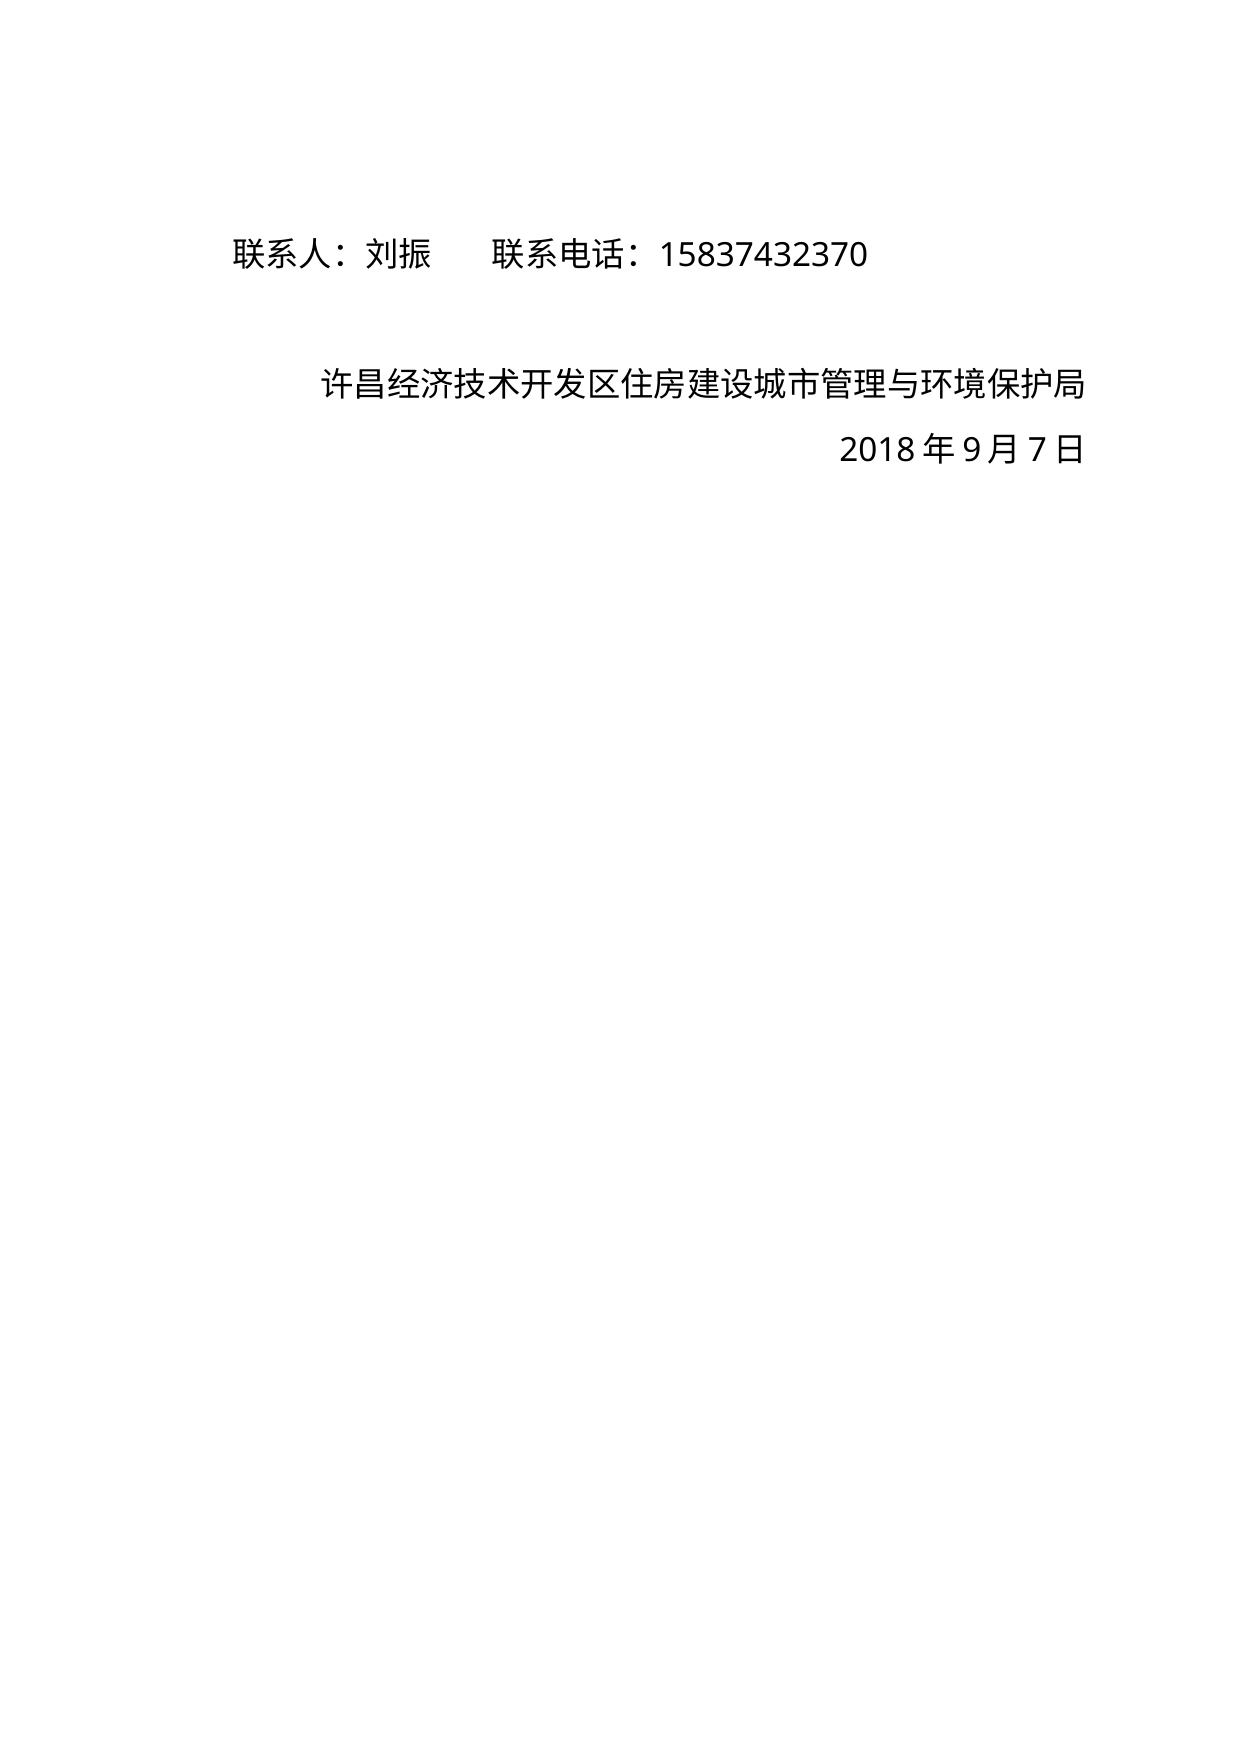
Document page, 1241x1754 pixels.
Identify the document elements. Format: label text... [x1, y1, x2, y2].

text 2018年9月7日 [165, 414, 1087, 479]
text 联系人：刘振 联系电话：15837432370 [165, 219, 1087, 284]
text 许昌经济技术开发区住房建设城市管理与环境保护局 [165, 349, 1087, 414]
